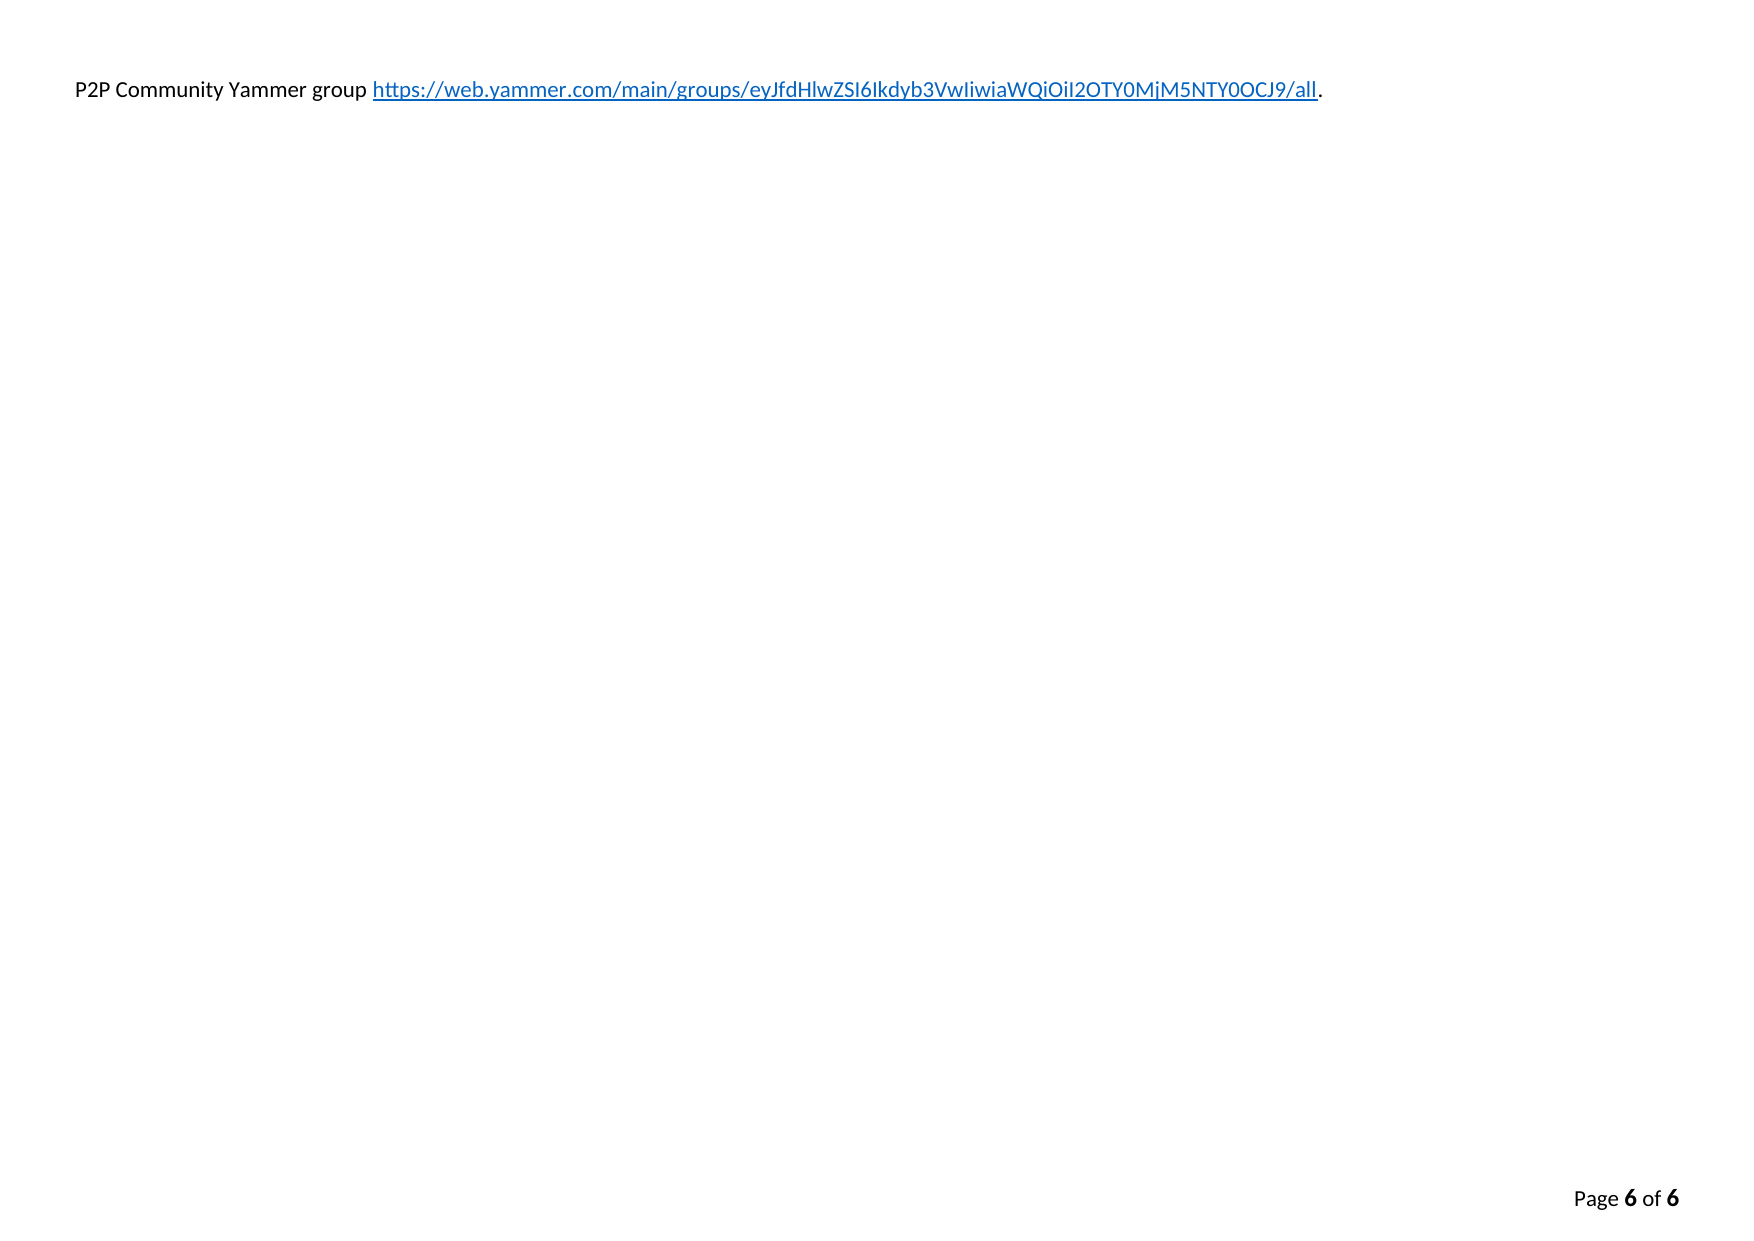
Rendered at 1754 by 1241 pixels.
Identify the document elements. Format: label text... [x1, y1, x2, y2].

text P2P Community Yammer group https://web.yammer.com/main/groups/eyJfdHlwZSI6Ikdyb3VwIiwiaWQiOiI2OTY0MjM5NTY0OCJ9/all. [75, 75, 1679, 103]
